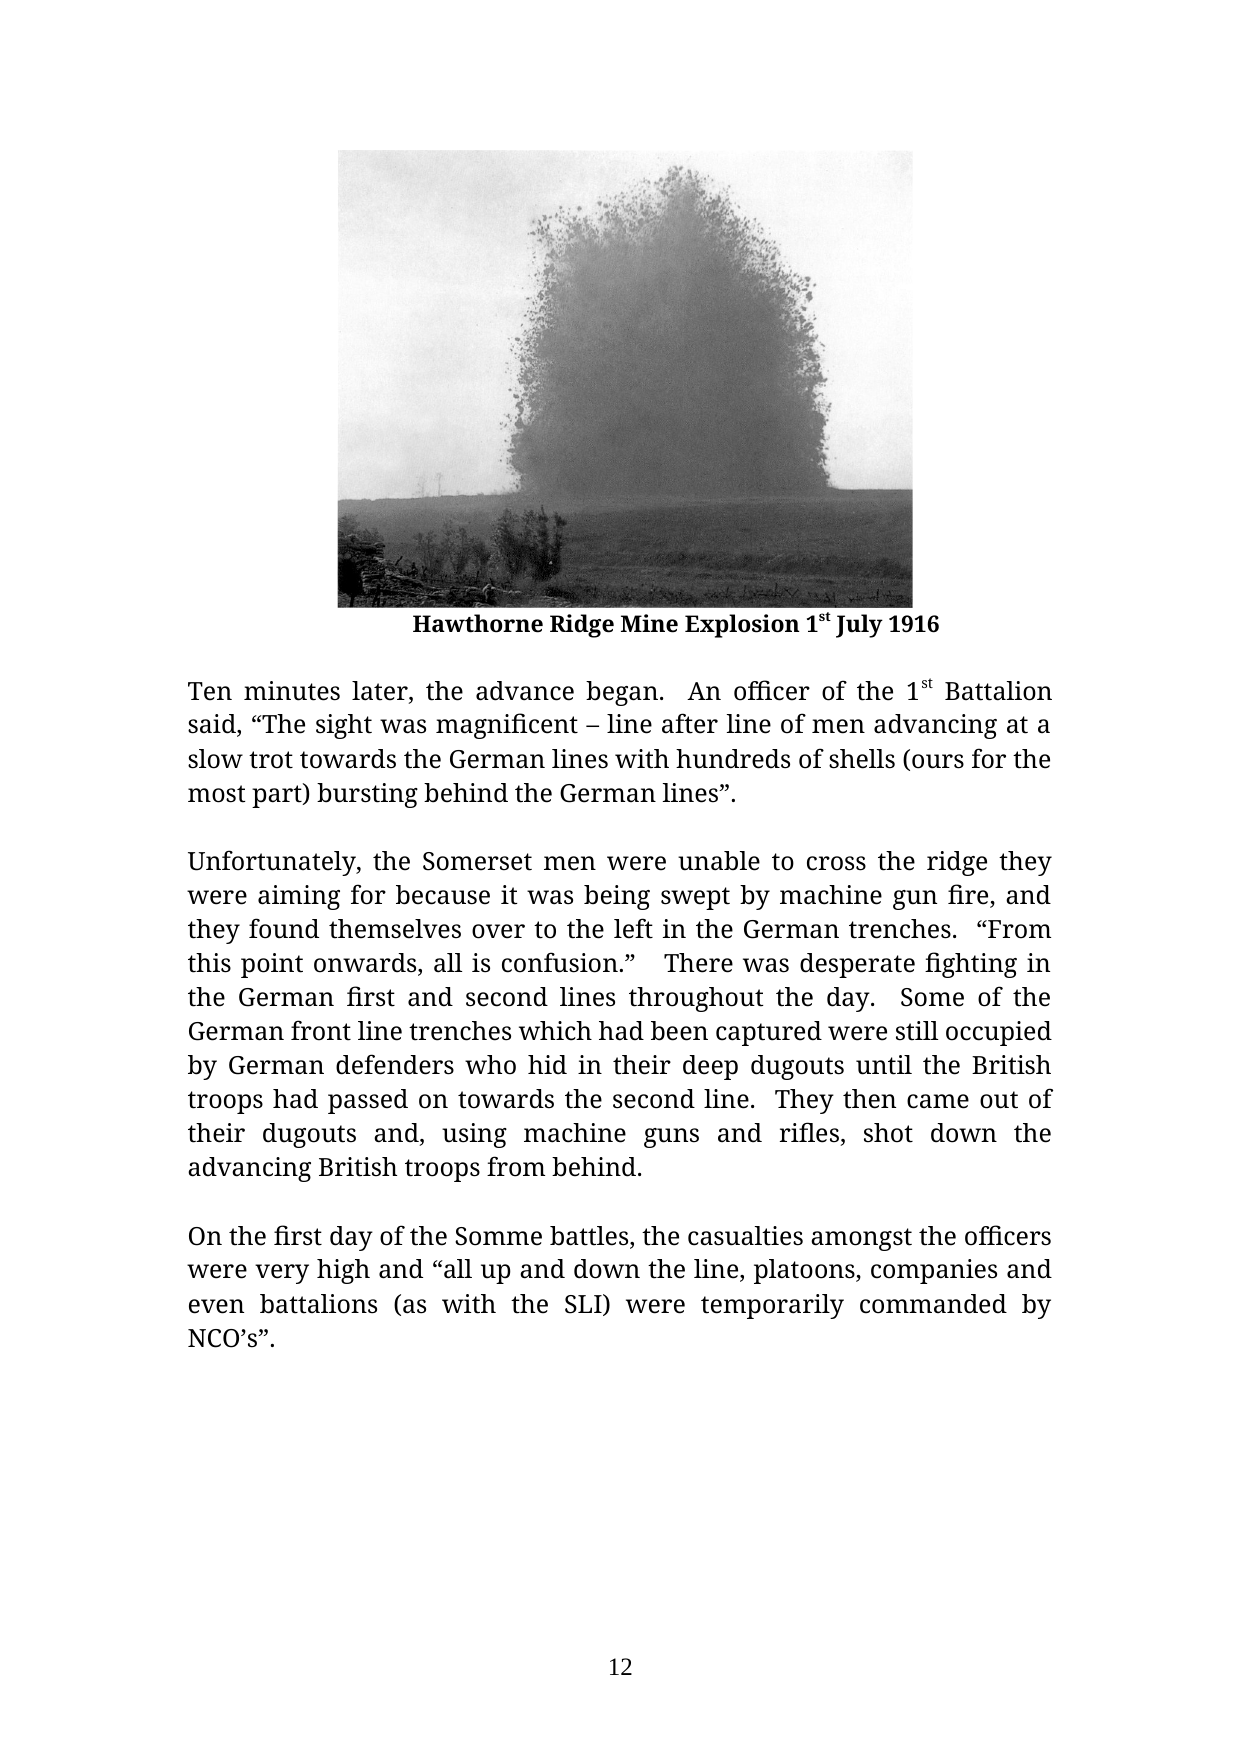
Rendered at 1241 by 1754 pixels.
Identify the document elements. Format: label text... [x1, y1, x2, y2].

title Ten minutes later, the advance began. An officer of the 1st Battalion said, “The sight was magnificent – line after line of men advancing at a slow trot towards the German lines with hundreds of shells (ours for the most part) bursting behind the German lines”. [187, 673, 1053, 809]
title Hawthorne Ridge Mine Explosion 1st July 1916 [337, 608, 1053, 639]
title Unfortunately, the Somerset men were unable to cross the ridge they were aiming for because it was being swept by machine gun fire, and they found themselves over to the left in the German trenches. “From this point onwards, all is confusion.” There was desperate fighting in the German first and second lines throughout the day. Some of the German front line trenches which had been captured were still occupied by German defenders who hid in their deep dugouts until the British troops had passed on towards the second line. They then came out of their dugouts and, using machine guns and rifles, shot down the advancing British troops from behind. [187, 843, 1053, 1184]
title On the first day of the Somme battles, the casualties amongst the officers were very high and “all up and down the line, platoons, companies and even battalions (as with the SLI) were temporarily commanded by NCO’s”. [187, 1218, 1053, 1354]
picture [337, 150, 913, 608]
